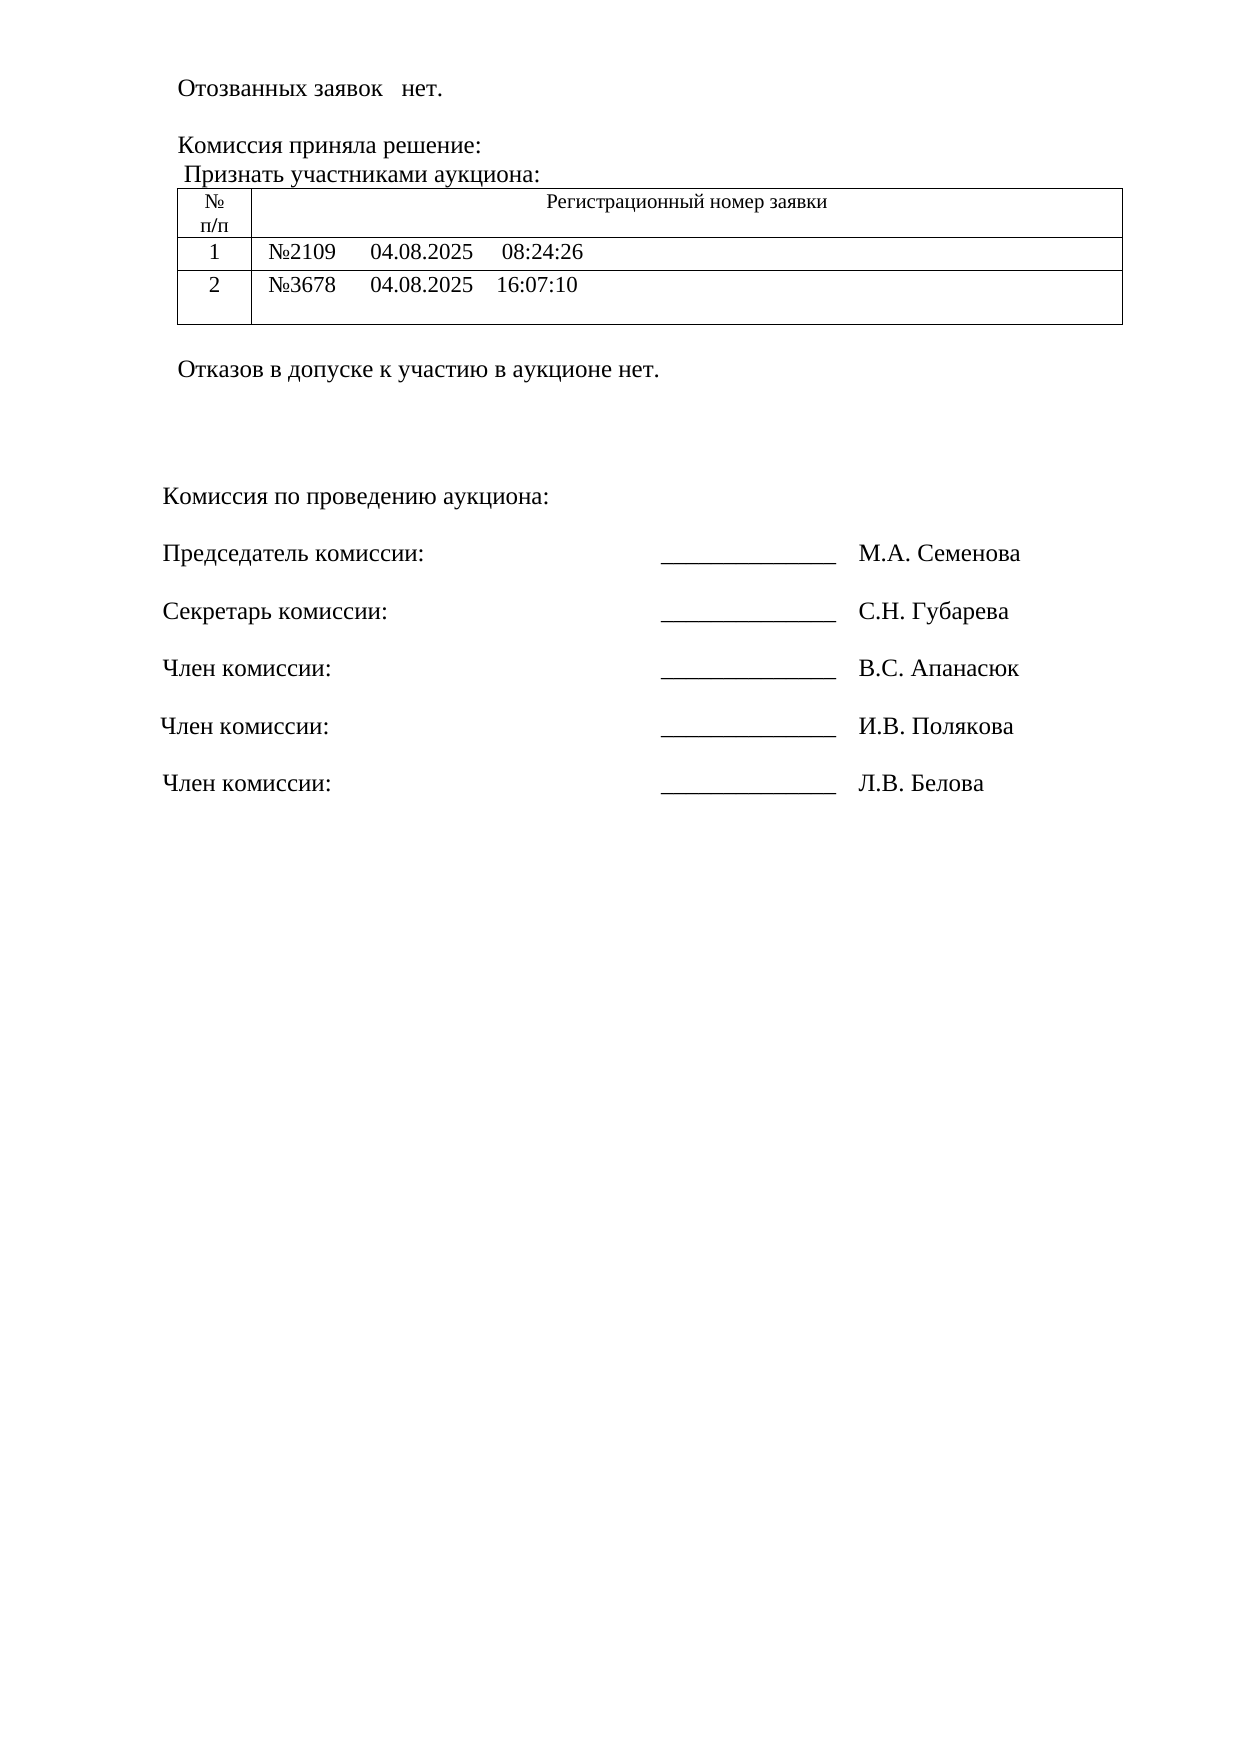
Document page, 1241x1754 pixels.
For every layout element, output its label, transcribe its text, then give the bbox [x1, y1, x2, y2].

table_cell 1 [178, 238, 251, 270]
text Отказов в допуске к участию в аукционе нет. [162, 354, 1152, 382]
table_cell Л.В. Белова [847, 768, 1196, 826]
table_cell ______________ [650, 768, 847, 826]
table_cell ______________ [650, 711, 847, 768]
table_header М.А. Семенова [847, 481, 1196, 596]
table_cell №3678 04.08.2025 16:07:10 [252, 271, 1122, 324]
table_cell В.С. Апанасюк [847, 653, 1196, 711]
table_cell Секретарь комиссии: [151, 596, 649, 653]
table_cell Член комиссии: [151, 653, 649, 711]
table_cell Член комиссии: [151, 768, 649, 826]
table_header Комиссия по проведению аукциона: Председатель комиссии: [151, 481, 649, 596]
table_cell И.В. Полякова [847, 711, 1196, 768]
table_cell №2109 04.08.2025 08:24:26 [252, 238, 1122, 270]
text Отозванных заявок нет. [162, 73, 1152, 102]
table_header ______________ [650, 481, 847, 596]
table_cell С.Н. Губарева [847, 596, 1196, 653]
table_header Регистрационный номер заявки [252, 189, 1122, 237]
table_cell ______________ [650, 596, 847, 653]
table_cell ______________ [650, 653, 847, 711]
text Признать участниками аукциона: [162, 159, 1152, 188]
text Комиссия приняла решение: [162, 131, 1152, 159]
table_cell Член комиссии: [151, 711, 649, 768]
table_cell 2 [178, 271, 251, 324]
table_header № п/п [178, 189, 251, 237]
